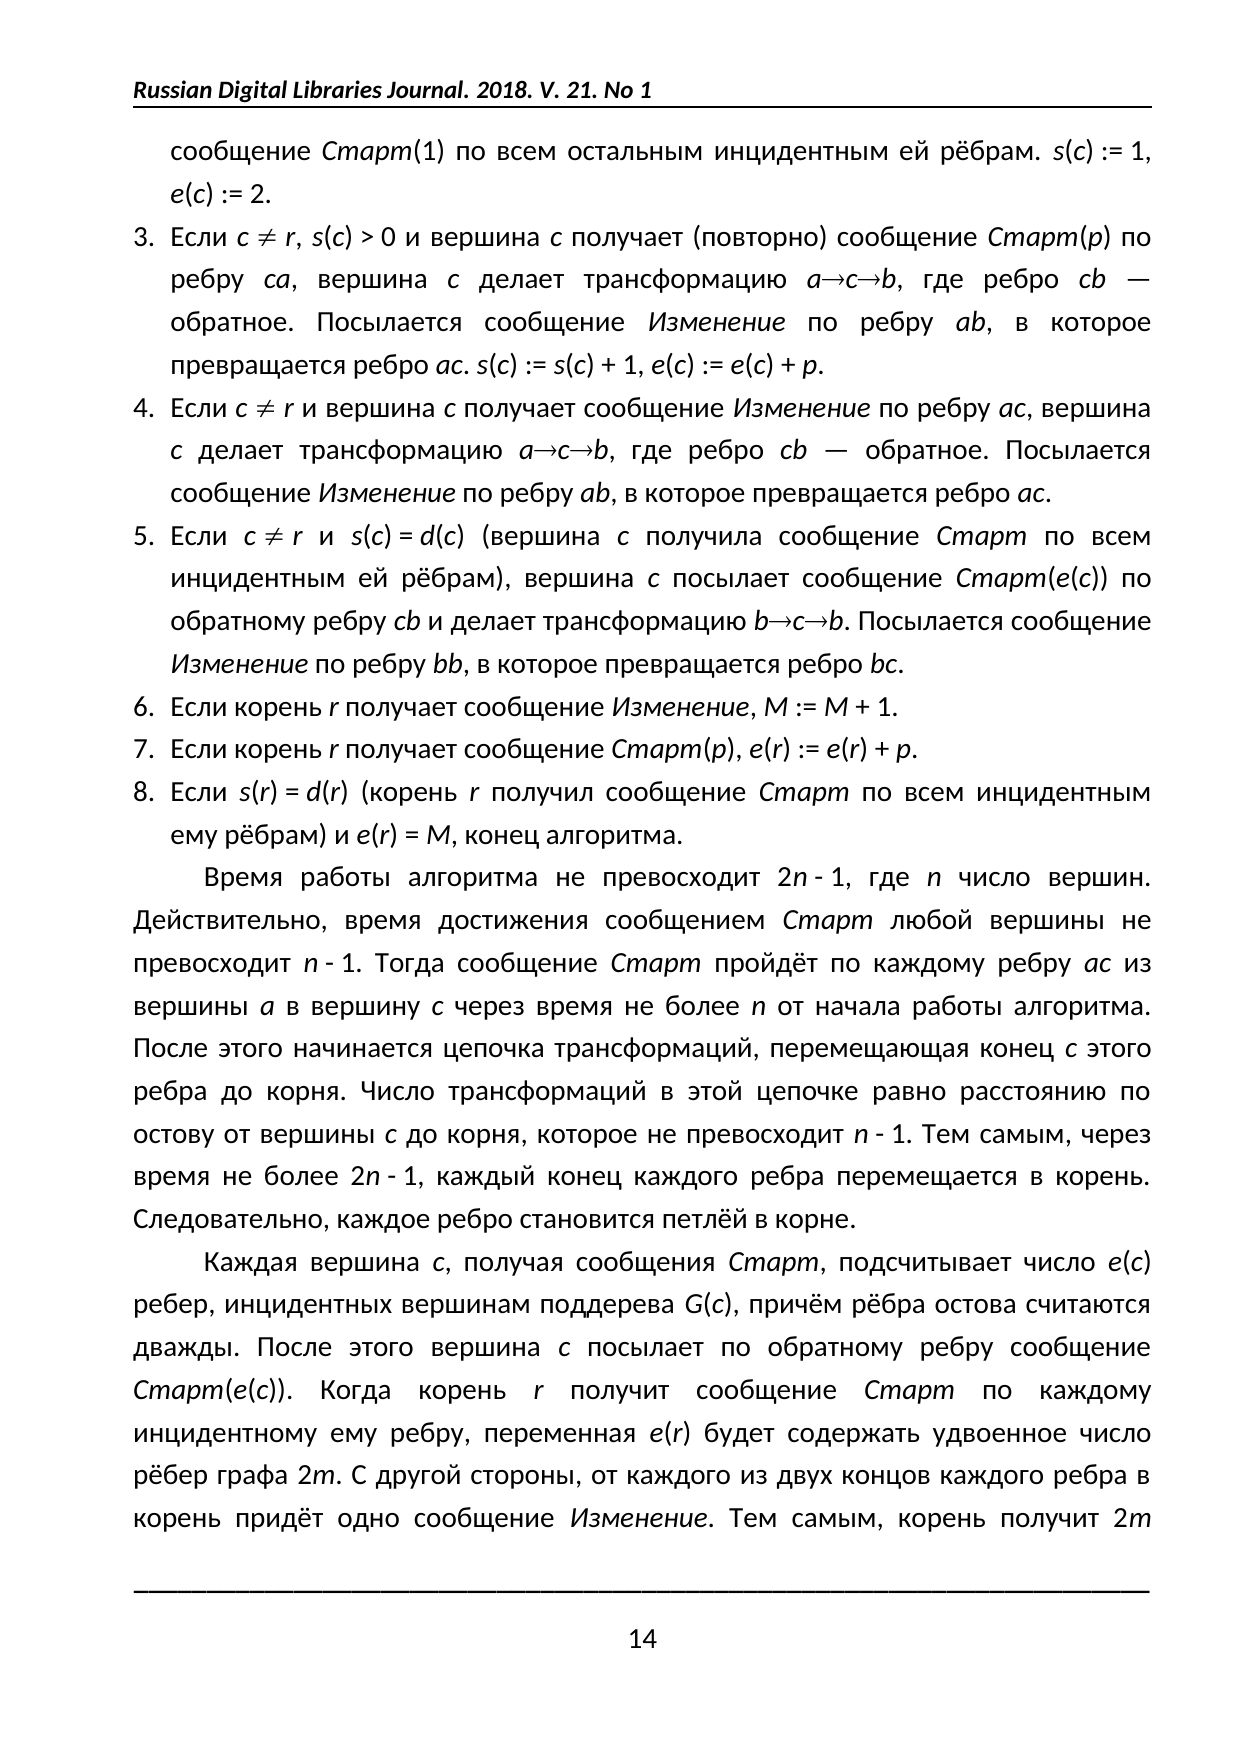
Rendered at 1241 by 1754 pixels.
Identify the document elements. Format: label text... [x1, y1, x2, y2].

list Если корень r получает сообщение Изменение, M := M + 1. [133, 688, 1152, 723]
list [133, 132, 1152, 211]
text Время работы алгоритма не превосходит 2n - 1, где n число вершин. Действительно, время достижения сообщением Старт любой вершины не превосходит n - 1. Тогда сообщение Старт пройдёт по каждому ребру ac из вершины a в вершину c через время не более n от начала работы алгоритма. После этого начинается цепочка трансформаций, перемещающая конец c этого ребра до корня. Число трансформаций в этой цепочке равно расстоянию по остову от вершины c до корня, которое не превосходит n - 1. Тем самым, через время не более 2n - 1, каждый конец каждого ребра перемещается в корень. Следовательно, каждое ребро становится петлёй в корне. [133, 858, 1152, 1236]
list Если c r, s(c) > 0 и вершина c получает (повторно) сообщение Старт(p) по ребру ca, вершина c делает трансформацию acb, где ребро cb — обратное. Посылается сообщение Изменение по ребру ab, в которое превращается ребро ac. s(c) := s(c) + 1, e(c) := e(c) + p. [133, 218, 1152, 382]
list Если c r и вершина c получает сообщение Изменение по ребру ac, вершина c делает трансформацию acb, где ребро cb — обратное. Посылается сообщение Изменение по ребру ab, в которое превращается ребро ac. [133, 389, 1152, 510]
list Если c r и s(c) = d(c) (вершина c получила сообщение Старт по всем инцидентным ей рёбрам), вершина c посылает сообщение Старт(e(c)) по обратному ребру cb и делает трансформацию bcb. Посылается сообщение Изменение по ребру bb, в которое превращается ребро bc. [133, 517, 1152, 681]
list Если корень r получает сообщение Старт(p), e(r) := e(r) + p. [133, 730, 1152, 766]
list Если s(r) = d(r) (корень r получил сообщение Старт по всем инцидентным ему рёбрам) и e(r) = M, конец алгоритма. [133, 773, 1152, 851]
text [133, 1243, 1152, 1535]
